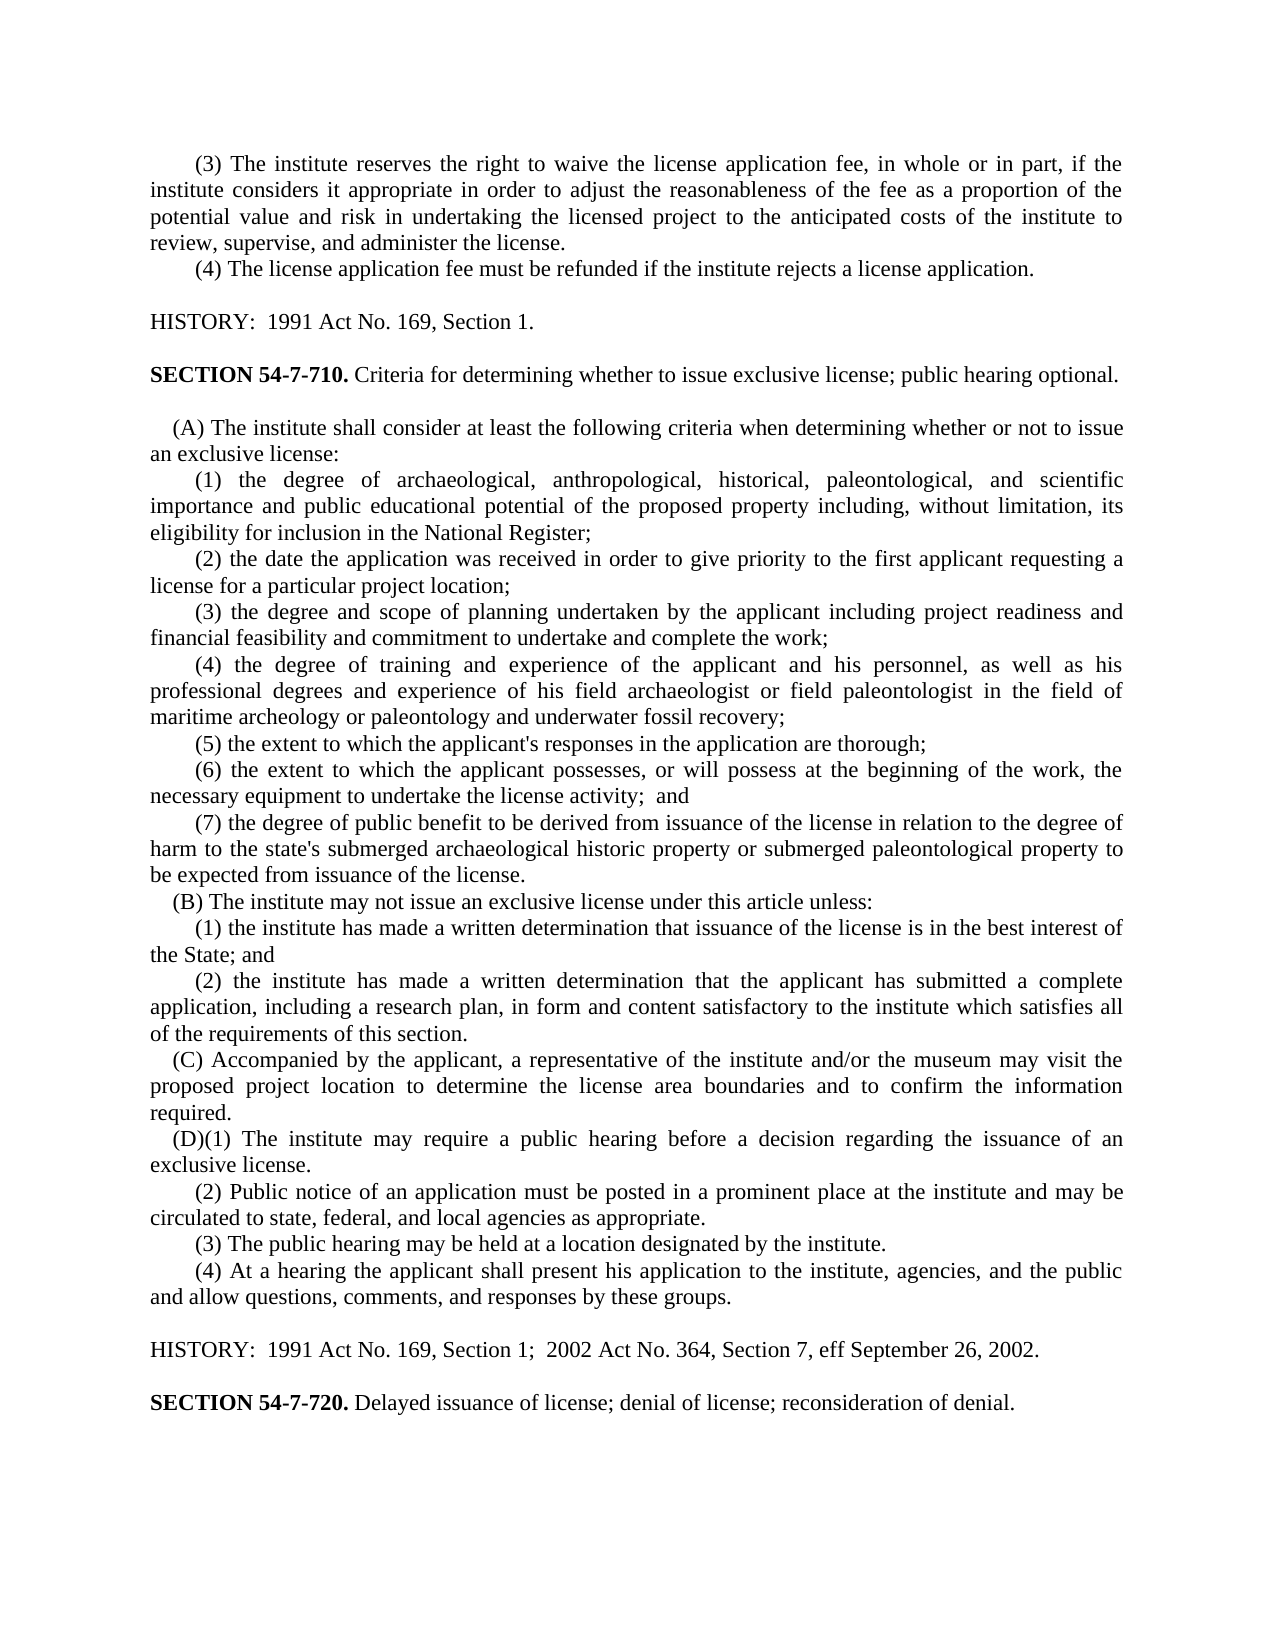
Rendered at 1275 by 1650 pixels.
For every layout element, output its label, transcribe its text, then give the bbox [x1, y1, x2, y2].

text (1) the degree of archaeological, anthropological, historical, paleontological, and scientific importance and public educational potential of the proposed property including, without limitation, its eligibility for inclusion in the National Register; [150, 466, 1125, 545]
text SECTION 54-7-710. Criteria for determining whether to issue exclusive license; public hearing optional. [150, 361, 1125, 387]
text SECTION 54-7-720. Delayed issuance of license; denial of license; reconsideration of denial. [150, 1389, 1125, 1415]
text (2) the date the application was received in order to give priority to the first applicant requesting a license for a particular project location; [150, 545, 1125, 598]
text (2) the institute has made a written determination that the applicant has submitted a complete application, including a research plan, in form and content satisfactory to the institute which satisfies all of the requirements of this section. [150, 967, 1125, 1046]
text (6) the extent to which the applicant possesses, or will possess at the beginning of the work, the necessary equipment to undertake the license activity; and [150, 756, 1125, 809]
text (7) the degree of public benefit to be derived from issuance of the license in relation to the degree of harm to the state's submerged archaeological historic property or submerged paleontological property to be expected from issuance of the license. [150, 809, 1125, 888]
text (D)(1) The institute may require a public hearing before a decision regarding the issuance of an exclusive license. [150, 1125, 1125, 1178]
text (4) the degree of training and experience of the applicant and his personnel, as well as his professional degrees and experience of his field archaeologist or field paleontologist in the field of maritime archeology or paleontology and underwater fossil recovery; [150, 651, 1125, 730]
text HISTORY: 1991 Act No. 169, Section 1; 2002 Act No. 364, Section 7, eff September 26, 2002. [150, 1336, 1125, 1362]
text (4) The license application fee must be refunded if the institute rejects a license application. [150, 255, 1125, 282]
text (3) The public hearing may be held at a location designated by the institute. [150, 1231, 1125, 1257]
text (3) the degree and scope of planning undertaken by the applicant including project readiness and financial feasibility and commitment to undertake and complete the work; [150, 598, 1125, 651]
text (B) The institute may not issue an exclusive license under this article unless: [150, 888, 1125, 914]
text HISTORY: 1991 Act No. 169, Section 1. [150, 308, 1125, 334]
text (2) Public notice of an application must be posted in a prominent place at the institute and may be circulated to state, federal, and local agencies as appropriate. [150, 1178, 1125, 1231]
text (5) the extent to which the applicant's responses in the application are thorough; [150, 730, 1125, 756]
text (A) The institute shall consider at least the following criteria when determining whether or not to issue an exclusive license: [150, 413, 1125, 466]
text (4) At a hearing the applicant shall present his application to the institute, agencies, and the public and allow questions, comments, and responses by these groups. [150, 1257, 1125, 1309]
text (3) The institute reserves the right to waive the license application fee, in whole or in part, if the institute considers it appropriate in order to adjust the reasonableness of the fee as a proportion of the potential value and risk in undertaking the licensed project to the anticipated costs of the institute to review, supervise, and administer the license. [150, 150, 1125, 255]
text (C) Accompanied by the applicant, a representative of the institute and/or the museum may visit the proposed project location to determine the license area boundaries and to confirm the information required. [150, 1046, 1125, 1125]
text (1) the institute has made a written determination that issuance of the license is in the best interest of the State; and [150, 914, 1125, 967]
